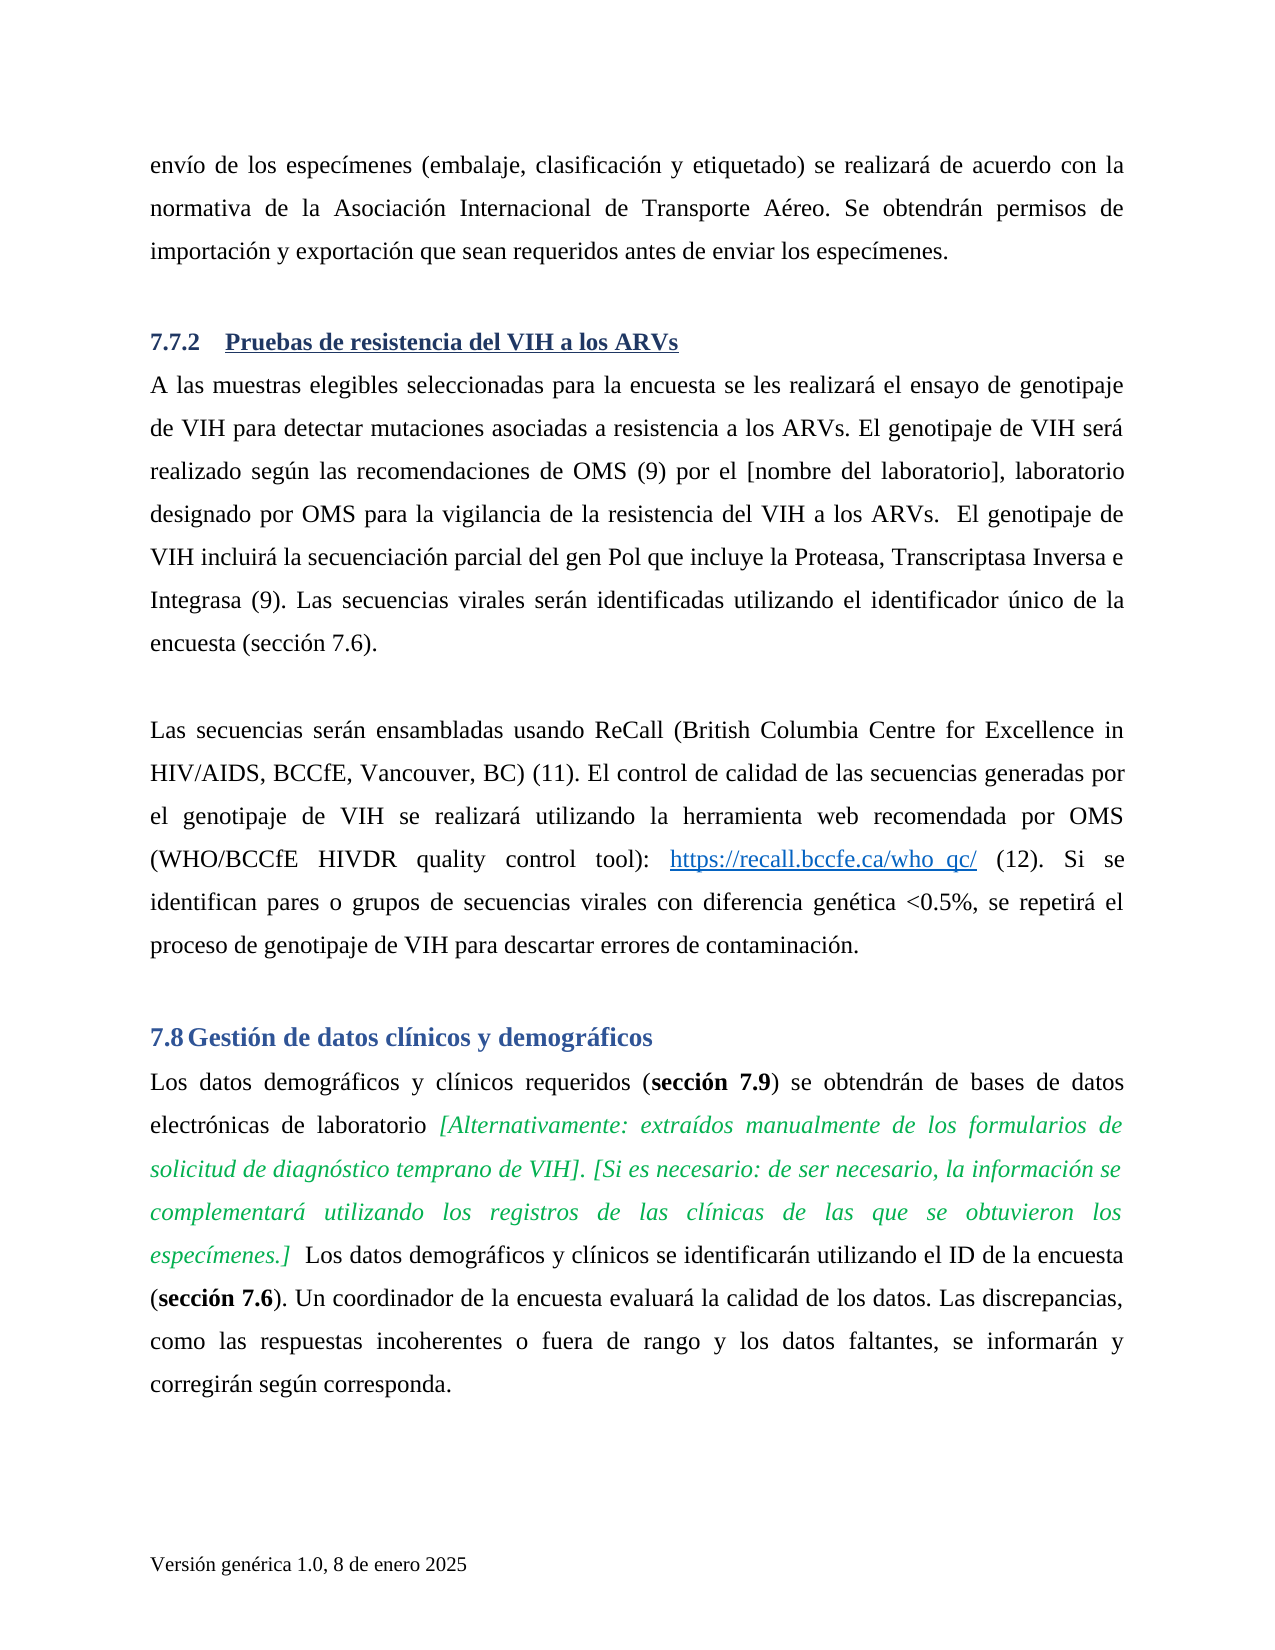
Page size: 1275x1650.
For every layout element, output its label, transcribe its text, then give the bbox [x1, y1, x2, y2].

subtitle Pruebas de resistencia del VIH a los ARVs [150, 327, 1125, 355]
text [150, 150, 1125, 265]
text A las muestras elegibles seleccionadas para la encuesta se les realizará el ensayo de genotipaje de VIH para detectar mutaciones asociadas a resistencia a los ARVs. El genotipaje de VIH será realizado según las recomendaciones de OMS (9) por el [nombre del laboratorio], laboratorio designado por OMS para la vigilancia de la resistencia del VIH a los ARVs. El genotipaje de VIH incluirá la secuenciación parcial del gen Pol que incluye la Proteasa, Transcriptasa Inversa e Integrasa (9). Las secuencias virales serán identificadas utilizando el identificador único de la encuesta (sección 7.6). [150, 370, 1125, 657]
text Las secuencias serán ensambladas usando ReCall (British Columbia Centre for Excellence in HIV/AIDS, BCCfE, Vancouver, BC) (11). El control de calidad de las secuencias generadas por el genotipaje de VIH se realizará utilizando la herramienta web recomendada por OMS (WHO/BCCfE HIVDR quality control tool): https://recall.bccfe.ca/who_qc/ (12). Si se identifican pares o grupos de secuencias virales con diferencia genética <0.5%, se repetirá el proceso de genotipaje de VIH para descartar errores de contaminación. [150, 715, 1125, 959]
subtitle Gestión de datos clínicos y demográficos [150, 1021, 1125, 1052]
text Los datos demográficos y clínicos requeridos (sección 7.9) se obtendrán de bases de datos electrónicas de laboratorio [Alternativamente: extraídos manualmente de los formularios de solicitud de diagnóstico temprano de VIH]. [Si es necesario: de ser necesario, la información se complementará utilizando los registros de las clínicas de las que se obtuvieron los especímenes.] Los datos demográficos y clínicos se identificarán utilizando el ID de la encuesta (sección 7.6). Un coordinador de la encuesta evaluará la calidad de los datos. Las discrepancias, como las respuestas incoherentes o fuera de rango y los datos faltantes, se informarán y corregirán según corresponda. [150, 1067, 1125, 1398]
